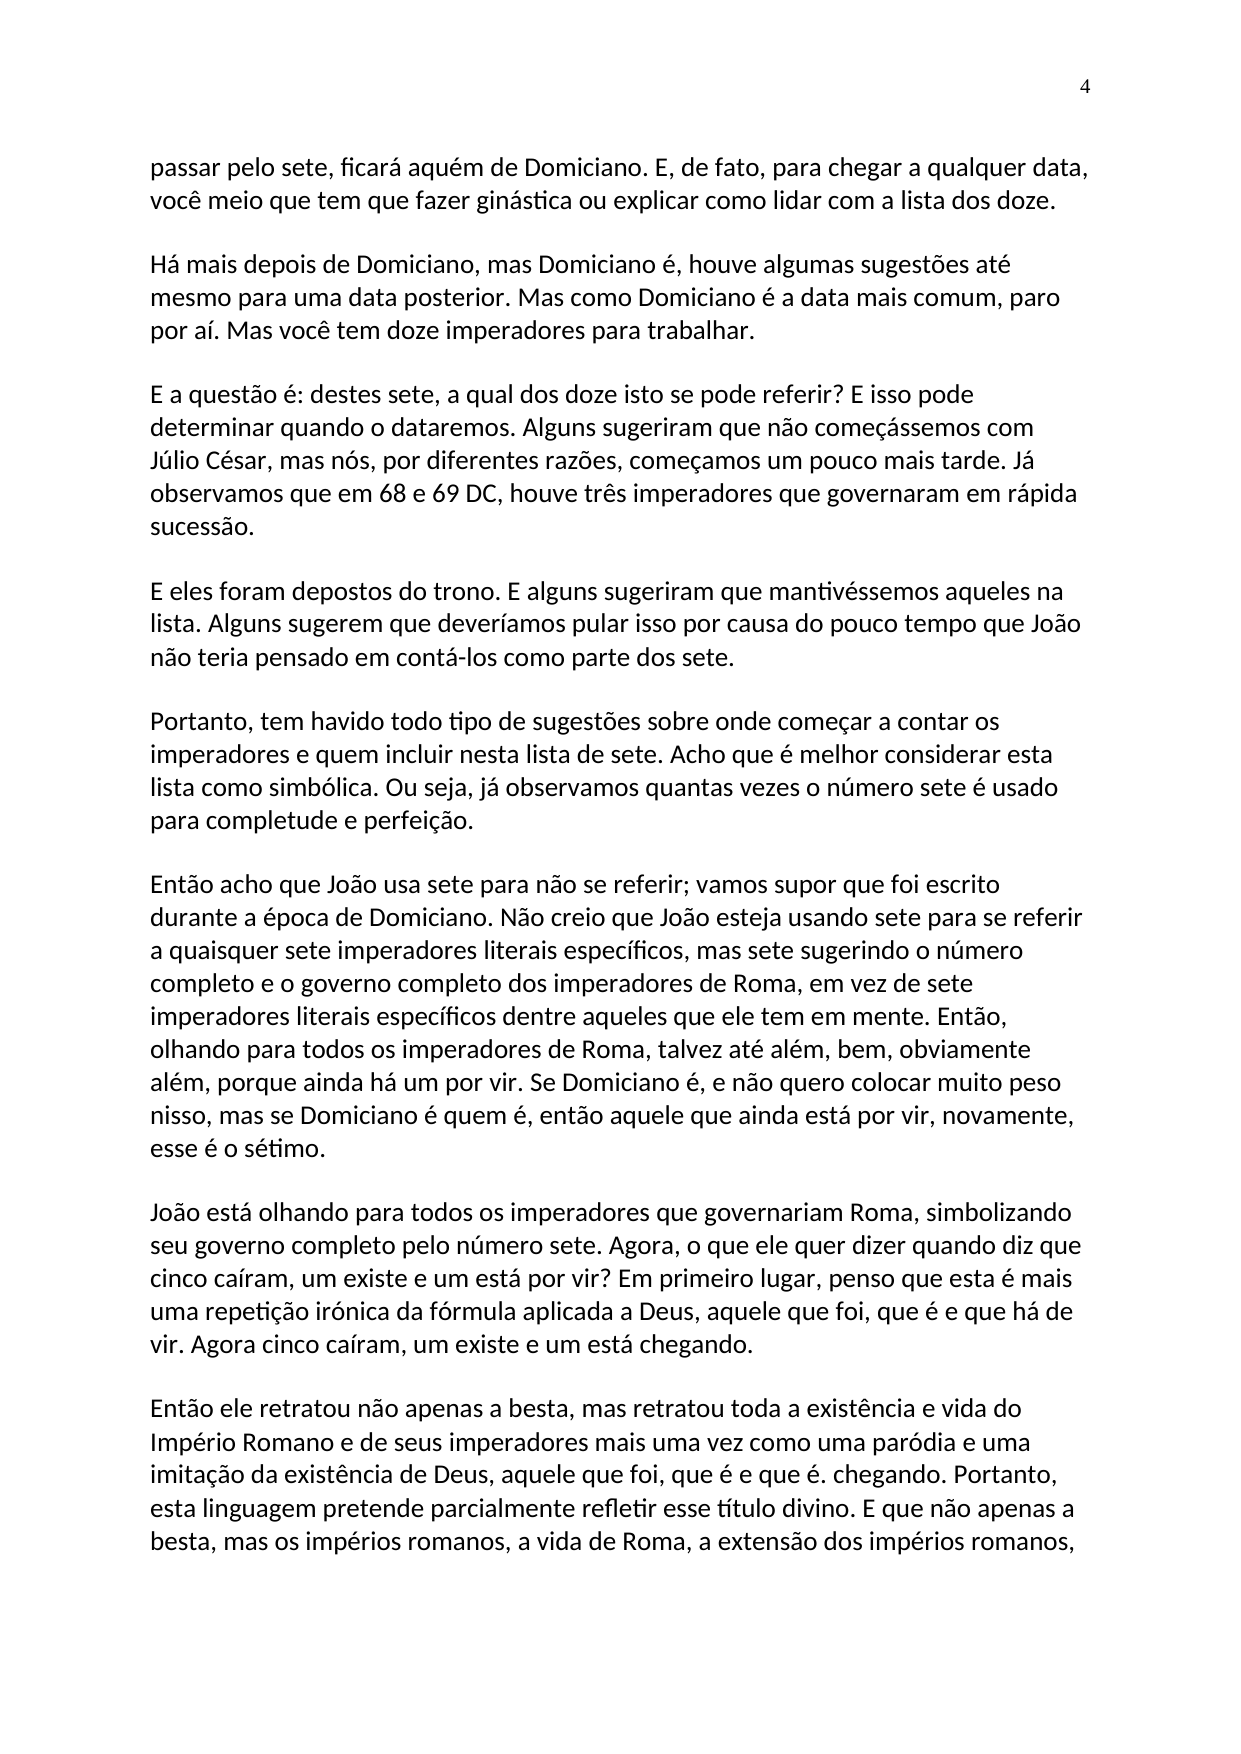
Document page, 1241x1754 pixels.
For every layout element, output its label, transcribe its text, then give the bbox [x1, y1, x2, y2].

text João está olhando para todos os imperadores que governariam Roma, simbolizando seu governo completo pelo número sete. Agora, o que ele quer dizer quando diz que cinco caíram, um existe e um está por vir? Em primeiro lugar, penso que esta é mais uma repetição irónica da fórmula aplicada a Deus, aquele que foi, que é e que há de vir. Agora cinco caíram, um existe e um está chegando. [150, 1195, 1090, 1361]
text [150, 150, 1090, 216]
text Há mais depois de Domiciano, mas Domiciano é, houve algumas sugestões até mesmo para uma data posterior. Mas como Domiciano é a data mais comum, paro por aí. Mas você tem doze imperadores para trabalhar. [150, 247, 1090, 346]
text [150, 1392, 1090, 1557]
text E a questão é: destes sete, a qual dos doze isto se pode referir? E isso pode determinar quando o dataremos. Alguns sugeriram que não começássemos com Júlio César, mas nós, por diferentes razões, começamos um pouco mais tarde. Já observamos que em 68 e 69 DC, houve três imperadores que governaram em rápida sucessão. [150, 377, 1090, 542]
text Portanto, tem havido todo tipo de sugestões sobre onde começar a contar os imperadores e quem incluir nesta lista de sete. Acho que é melhor considerar esta lista como simbólica. Ou seja, já observamos quantas vezes o número sete é usado para completude e perfeição. [150, 704, 1090, 836]
text Então acho que João usa sete para não se referir; vamos supor que foi escrito durante a época de Domiciano. Não creio que João esteja usando sete para se referir a quaisquer sete imperadores literais específicos, mas sete sugerindo o número completo e o governo completo dos imperadores de Roma, em vez de sete imperadores literais específicos dentre aqueles que ele tem em mente. Então, olhando para todos os imperadores de Roma, talvez até além, bem, obviamente além, porque ainda há um por vir. Se Domiciano é, e não quero colocar muito peso nisso, mas se Domiciano é quem é, então aquele que ainda está por vir, novamente, esse é o sétimo. [150, 867, 1090, 1164]
text E eles foram depostos do trono. E alguns sugeriram que mantivéssemos aqueles na lista. Alguns sugerem que deveríamos pular isso por causa do pouco tempo que João não teria pensado em contá-los como parte dos sete. [150, 574, 1090, 673]
